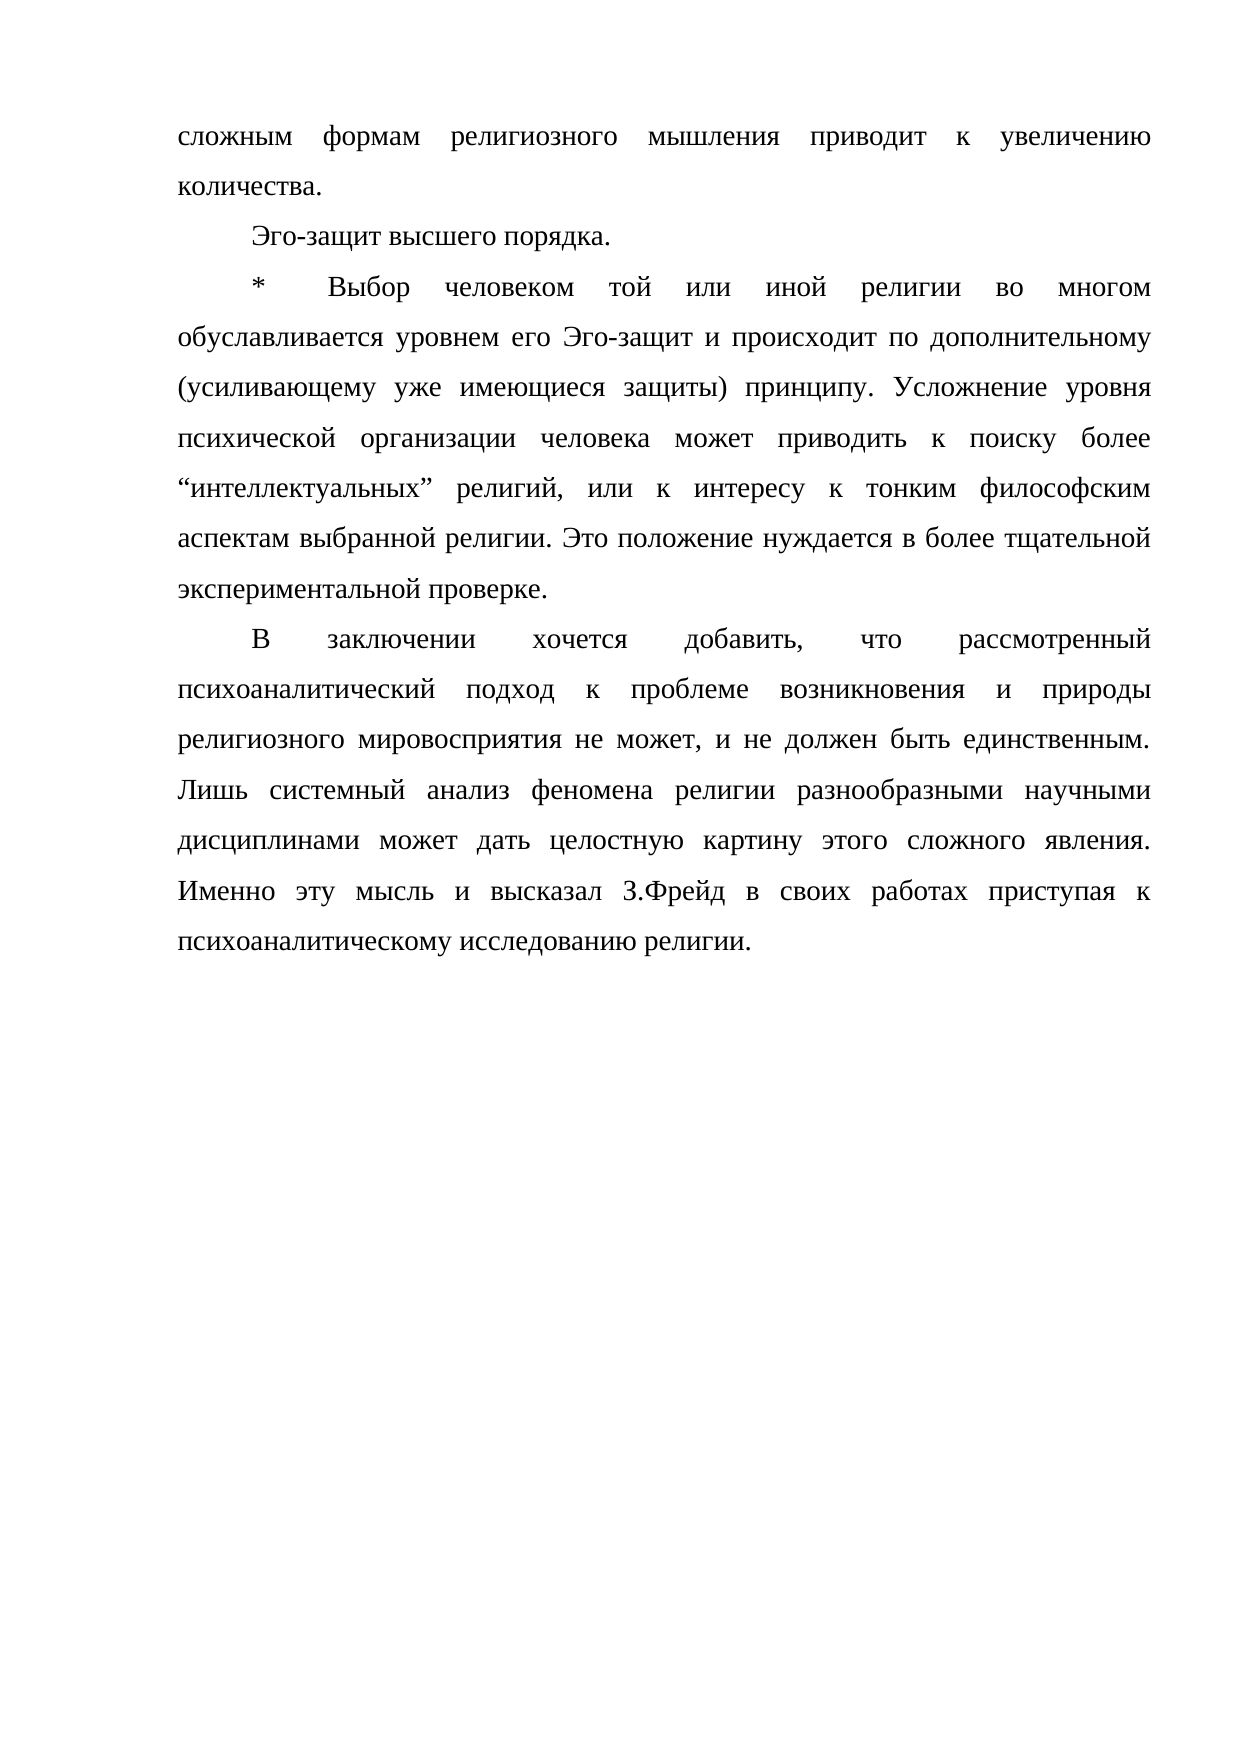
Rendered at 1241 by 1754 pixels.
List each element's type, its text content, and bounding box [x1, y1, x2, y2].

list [177, 118, 1152, 202]
text Эго-защит высшего порядка. [251, 219, 1152, 252]
list Выбор человеком той или иной религии во многом обуславливается уровнем его Эго-защит и происходит по дополнительному (усиливающему уже имеющиеся защиты) принципу. Усложнение уровня психической организации человека может приводить к поиску более “интеллектуальных” религий, или к интересу к тонким философским аспектам выбранной религии. Это положение нуждается в более тщательной экспериментальной проверке. [177, 269, 1152, 604]
text В заключении хочется добавить, что рассмотренный психоаналитический подход к проблеме возникновения и природы религиозного мировосприятия не может, и не должен быть единственным. Лишь системный анализ феномена религии разнообразными научными дисциплинами может дать целостную картину этого сложного явления. Именно эту мысль и высказал З.Фрейд в своих работах приступая к психоаналитическому исследованию религии. [177, 621, 1152, 957]
